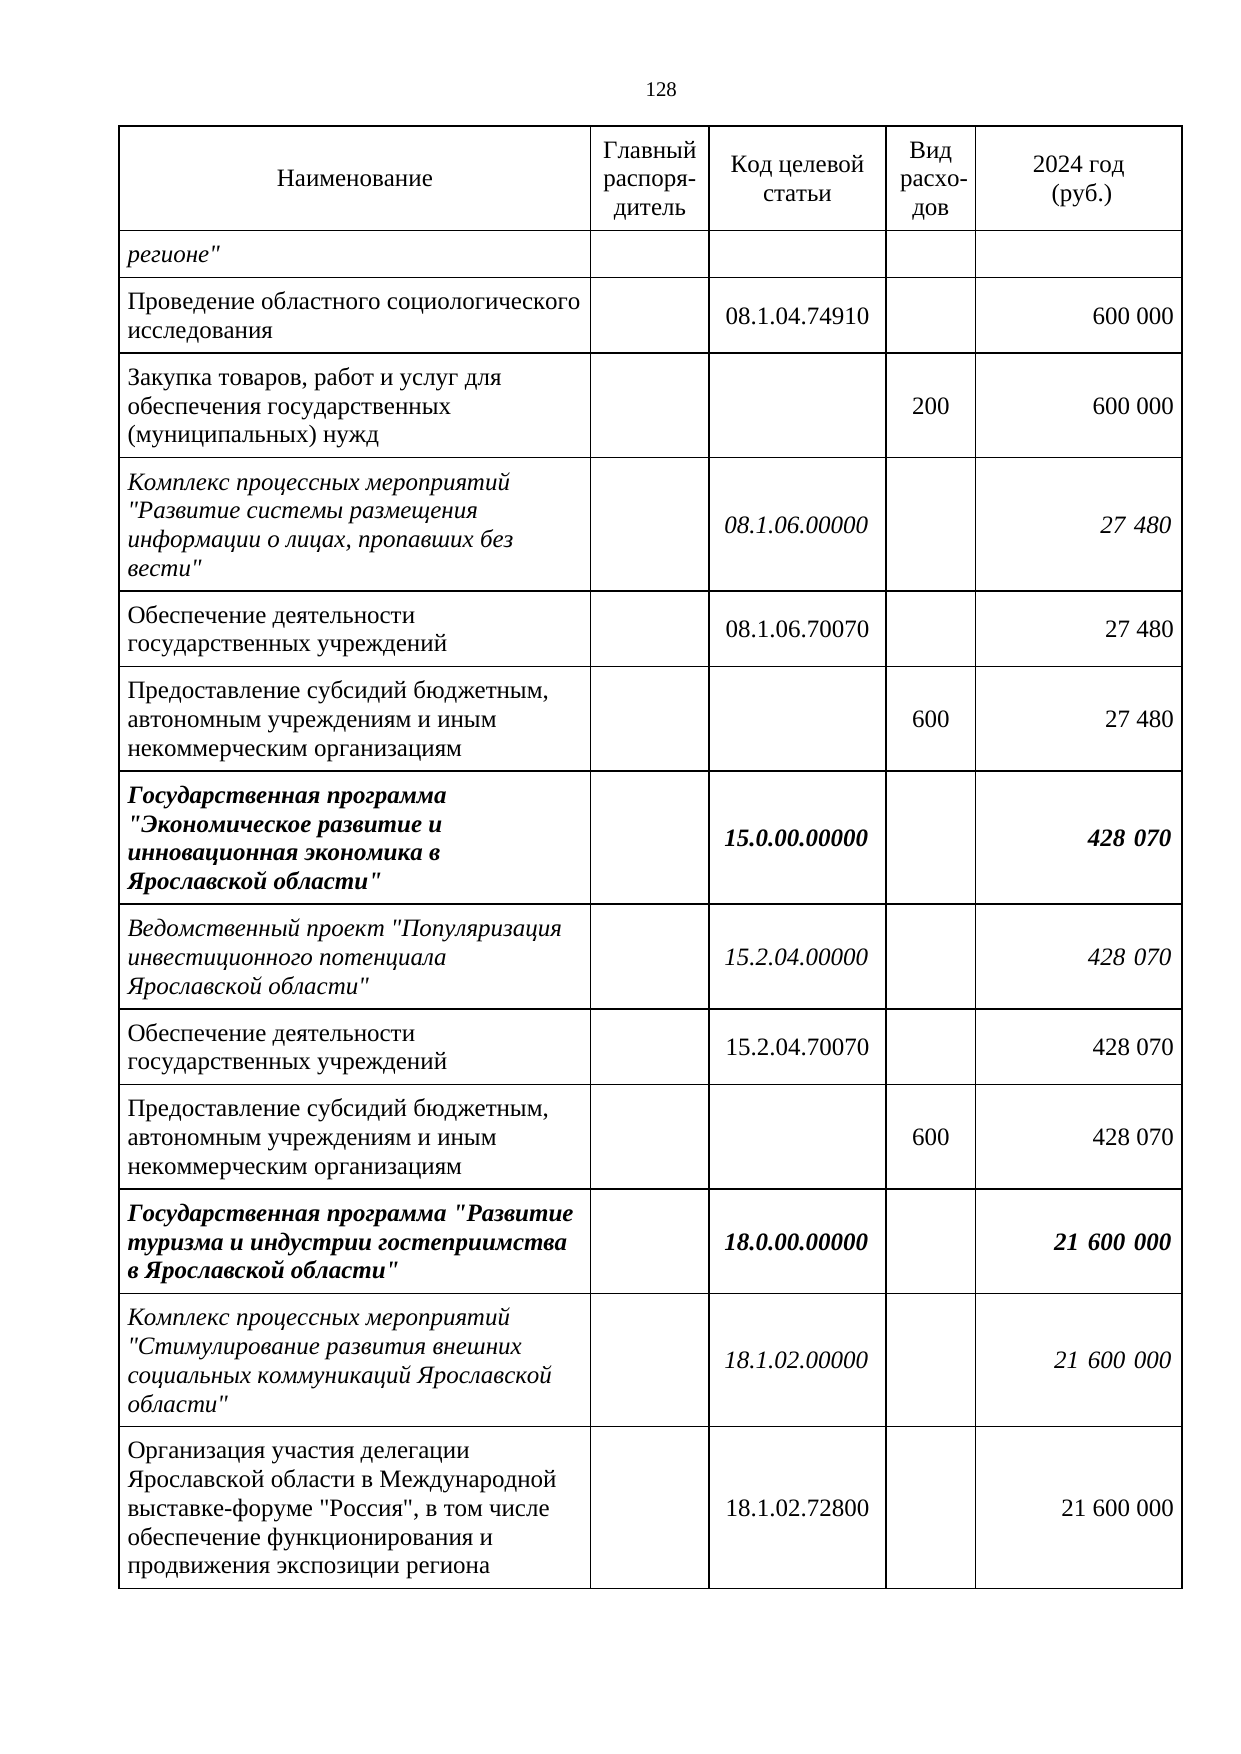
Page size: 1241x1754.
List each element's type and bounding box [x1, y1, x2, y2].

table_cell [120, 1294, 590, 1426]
table_header [887, 127, 975, 229]
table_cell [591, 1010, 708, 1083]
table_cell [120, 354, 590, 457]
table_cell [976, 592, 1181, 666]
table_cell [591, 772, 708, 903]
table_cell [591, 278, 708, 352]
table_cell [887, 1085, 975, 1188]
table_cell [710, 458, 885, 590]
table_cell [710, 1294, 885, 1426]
table_header [591, 127, 708, 229]
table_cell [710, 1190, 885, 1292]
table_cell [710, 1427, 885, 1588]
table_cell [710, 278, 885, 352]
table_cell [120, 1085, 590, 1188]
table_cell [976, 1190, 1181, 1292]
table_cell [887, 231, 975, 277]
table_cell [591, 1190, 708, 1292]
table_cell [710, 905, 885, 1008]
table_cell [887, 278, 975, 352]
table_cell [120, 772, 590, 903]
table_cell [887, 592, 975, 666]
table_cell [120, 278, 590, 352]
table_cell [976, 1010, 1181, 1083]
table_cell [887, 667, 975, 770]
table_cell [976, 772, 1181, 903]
table_header [976, 127, 1181, 229]
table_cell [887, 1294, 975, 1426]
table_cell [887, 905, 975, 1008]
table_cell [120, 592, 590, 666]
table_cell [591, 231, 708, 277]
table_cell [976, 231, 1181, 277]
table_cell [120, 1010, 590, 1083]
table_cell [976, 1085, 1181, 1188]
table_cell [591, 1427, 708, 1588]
table_header [120, 127, 590, 229]
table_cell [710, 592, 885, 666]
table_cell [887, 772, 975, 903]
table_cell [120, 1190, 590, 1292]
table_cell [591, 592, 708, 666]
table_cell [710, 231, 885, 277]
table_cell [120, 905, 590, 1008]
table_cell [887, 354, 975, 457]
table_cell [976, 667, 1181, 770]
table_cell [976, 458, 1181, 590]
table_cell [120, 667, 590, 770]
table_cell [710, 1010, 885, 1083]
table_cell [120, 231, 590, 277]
table_header [710, 127, 885, 229]
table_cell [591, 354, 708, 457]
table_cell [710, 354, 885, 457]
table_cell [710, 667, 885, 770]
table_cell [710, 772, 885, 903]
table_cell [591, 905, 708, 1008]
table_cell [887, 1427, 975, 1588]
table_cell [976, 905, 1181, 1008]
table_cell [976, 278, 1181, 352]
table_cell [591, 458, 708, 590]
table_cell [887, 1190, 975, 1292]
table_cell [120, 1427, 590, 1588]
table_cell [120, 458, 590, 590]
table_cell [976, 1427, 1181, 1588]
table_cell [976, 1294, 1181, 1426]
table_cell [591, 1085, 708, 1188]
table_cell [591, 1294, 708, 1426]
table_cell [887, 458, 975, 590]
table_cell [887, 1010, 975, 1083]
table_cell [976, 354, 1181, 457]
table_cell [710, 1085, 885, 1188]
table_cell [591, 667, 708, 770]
